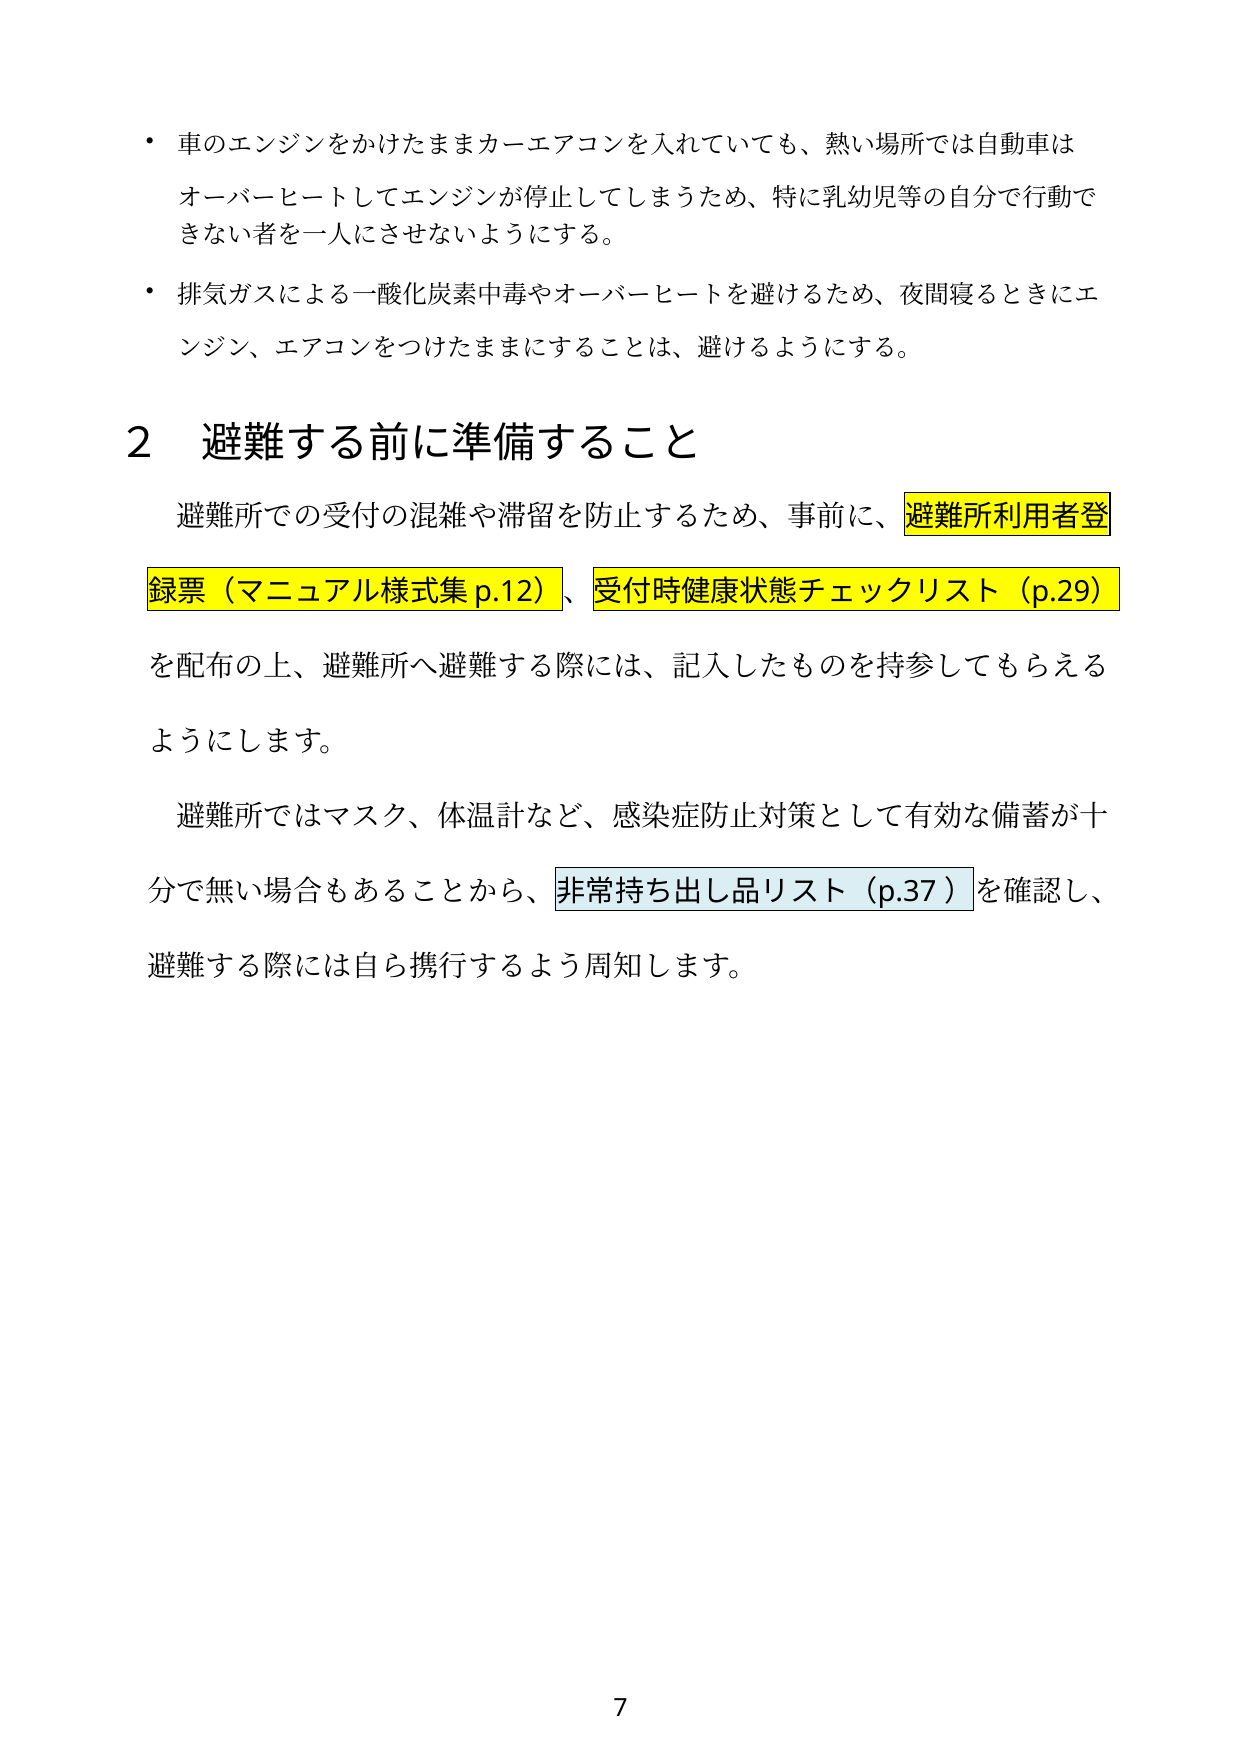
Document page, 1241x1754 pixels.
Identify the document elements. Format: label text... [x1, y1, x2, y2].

list 排気ガスによる一酸化炭素中毒やオーバーヒートを避けるため、夜間寝るときにエンジン、エアコンをつけたままにすることは、避けるようにする。 [133, 251, 1122, 364]
text 避難所ではマスク、体温計など、感染症防止対策として有効な備蓄が十分で無い場合もあることから、非常持ち出し品リスト（p.37 ）を確認し、避難する際には自ら携行するよう周知します。 [147, 776, 1122, 1001]
text ２ 避難する前に準備すること [118, 401, 1122, 476]
list 車のエンジンをかけたままカーエアコンを入れていても、熱い場所では自動車はオーバーヒートしてエンジンが停止してしまうため、特に乳幼児等の自分で行動できない者を一人にさせないようにする。 [133, 101, 1122, 251]
text 避難所での受付の混雑や滞留を防止するため、事前に、避難所利用者登録票（マニュアル様式集p.12）、受付時健康状態チェックリスト（p.29）を配布の上、避難所へ避難する際には、記入したものを持参してもらえるようにします。 [147, 476, 1122, 776]
